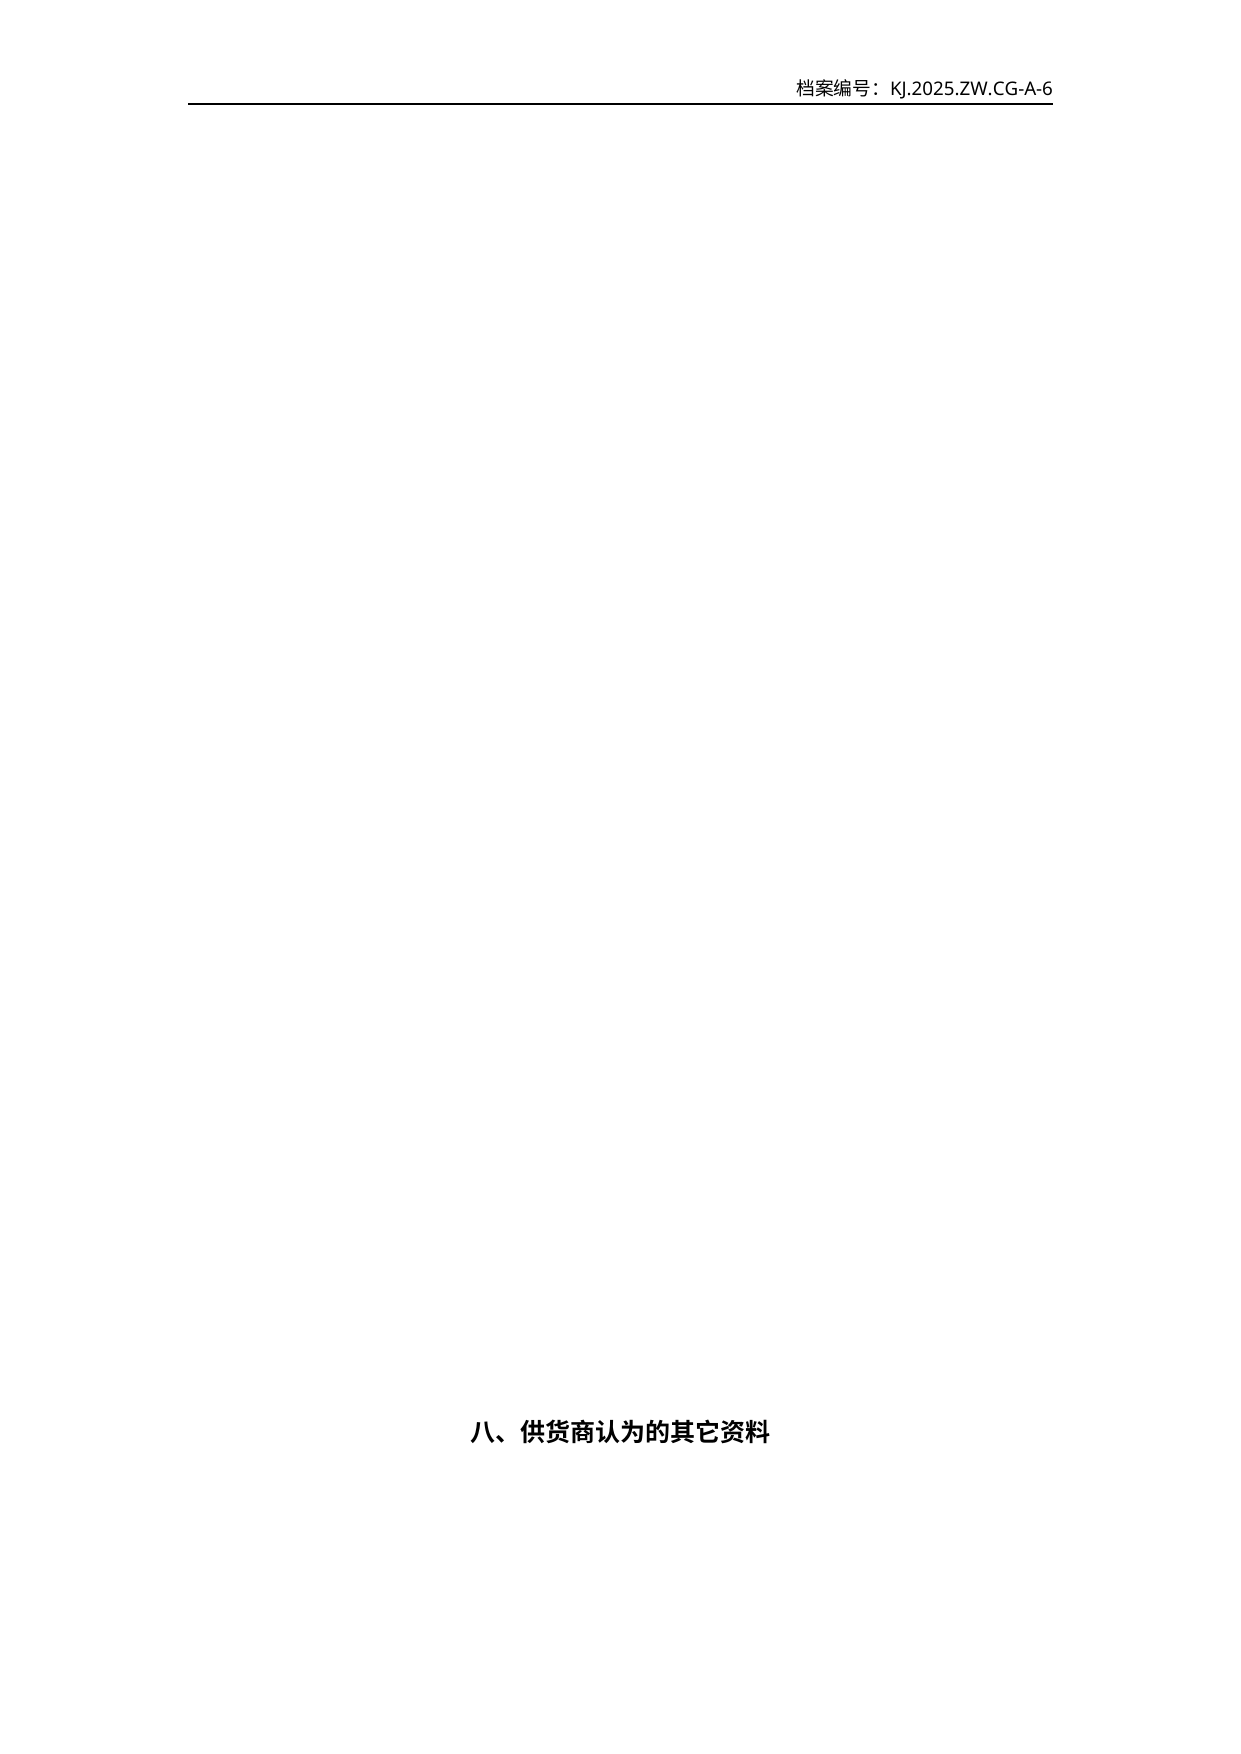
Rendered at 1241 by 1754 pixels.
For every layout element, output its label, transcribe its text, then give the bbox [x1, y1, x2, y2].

text 八、供货商认为的其它资料 [187, 1413, 1053, 1449]
